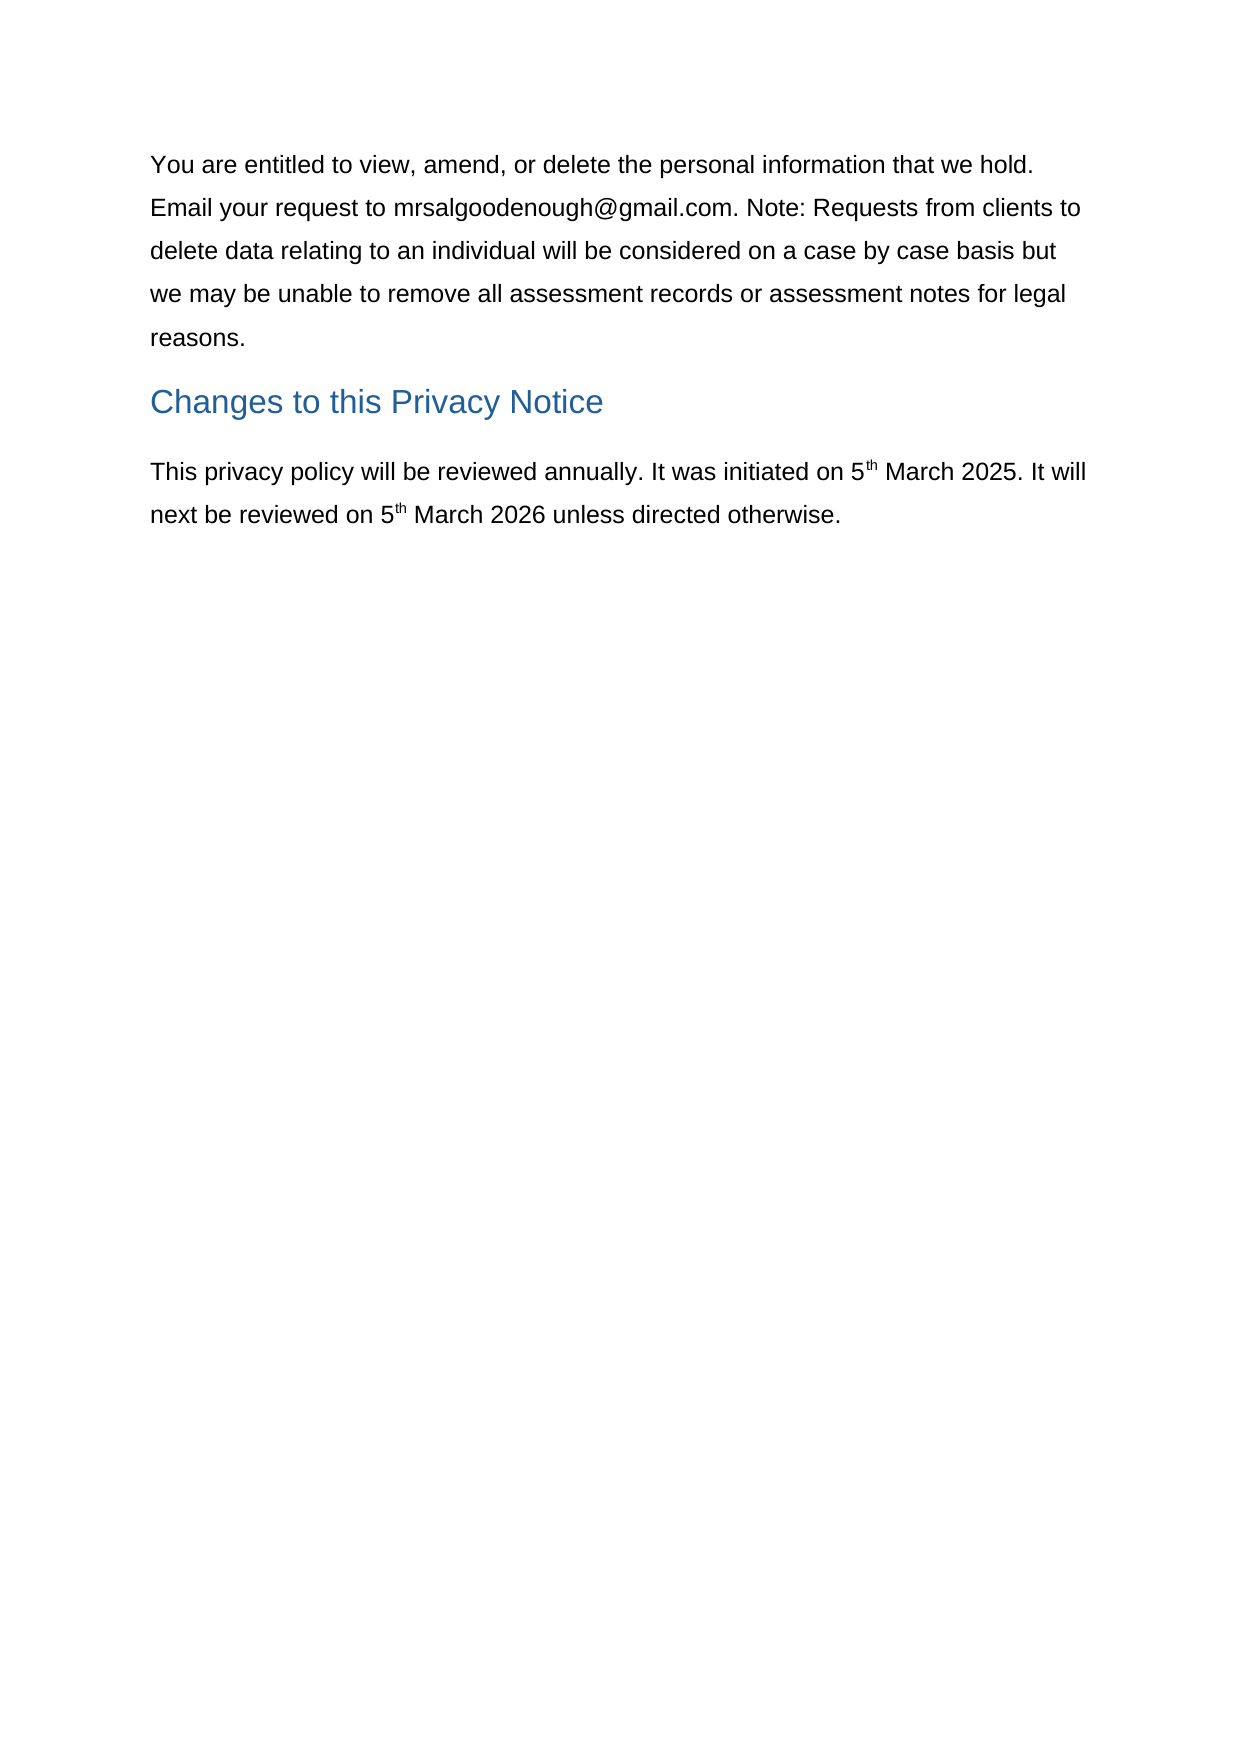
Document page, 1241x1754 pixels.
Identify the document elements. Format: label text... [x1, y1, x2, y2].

text This privacy policy will be reviewed annually. It was initiated on 5th March 2025. It will next be reviewed on 5th March 2026 unless directed otherwise. [150, 457, 1090, 528]
text You are entitled to view, amend, or delete the personal information that we hold. Email your request to mrsalgoodenough@gmail.com. Note: Requests from clients to delete data relating to an individual will be considered on a case by case basis but we may be unable to remove all assessment records or assessment notes for legal reasons. [150, 150, 1090, 351]
text Changes to this Privacy Notice [150, 382, 1090, 421]
